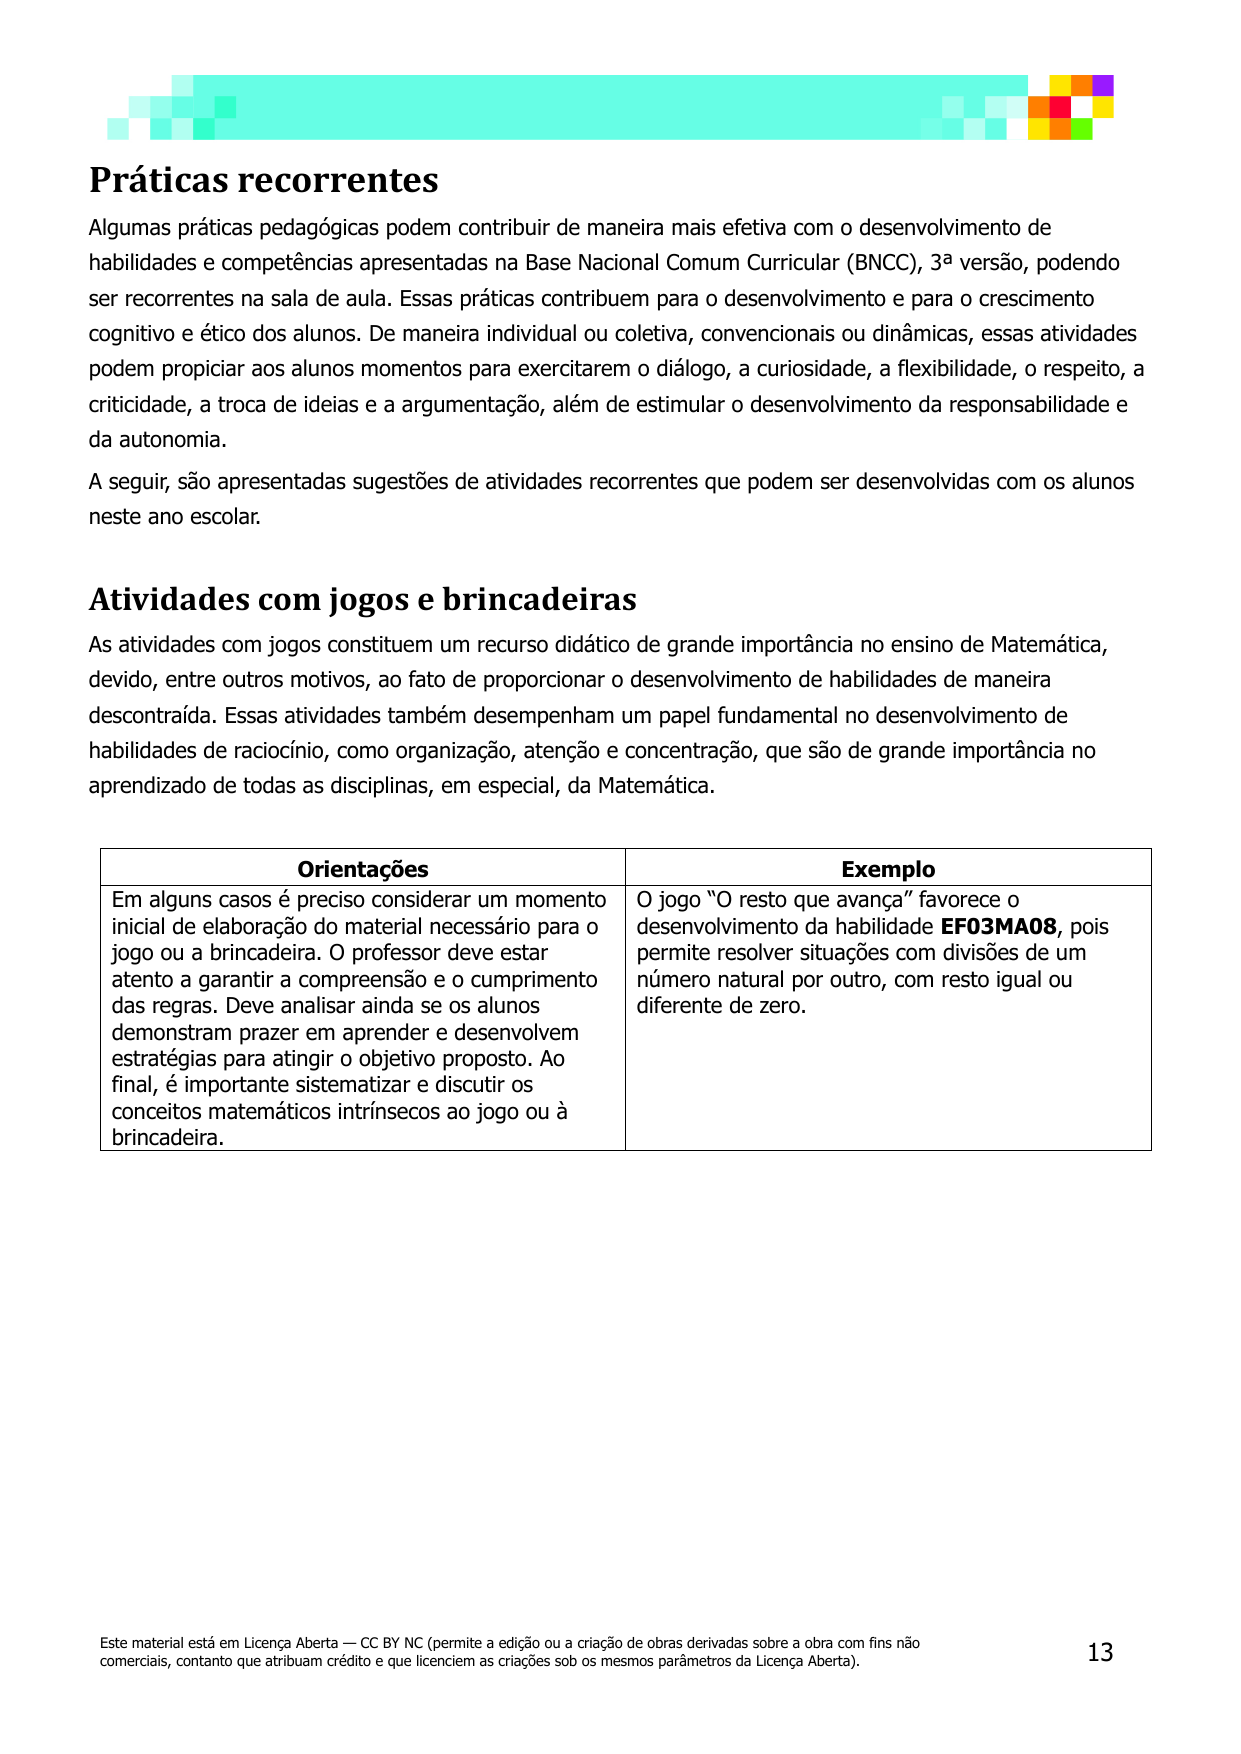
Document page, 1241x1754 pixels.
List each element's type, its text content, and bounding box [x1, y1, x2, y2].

text A seguir, são apresentadas sugestões de atividades recorrentes que podem ser desenvolvidas com os alunos neste ano escolar. [89, 461, 1152, 532]
table_header Exemplo [626, 849, 1151, 885]
picture [88, 75, 1114, 151]
text Práticas recorrentes [89, 157, 1152, 201]
text Atividades com jogos e brincadeiras [89, 579, 1152, 618]
text Algumas práticas pedagógicas podem contribuir de maneira mais efetiva com o desenvolvimento de habilidades e competências apresentadas na Base Nacional Comum Curricular (BNCC), 3ª versão, podendo ser recorrentes na sala de aula. Essas práticas contribuem para o desenvolvimento e para o crescimento cognitivo e ético dos alunos. De maneira individual ou coletiva, convencionais ou dinâmicas, essas atividades podem propiciar aos alunos momentos para exercitarem o diálogo, a curiosidade, a flexibilidade, o respeito, a criticidade, a troca de ideias e a argumentação, além de estimular o desenvolvimento da responsabilidade e da autonomia. [89, 207, 1152, 455]
table_cell O jogo “O resto que avança” favorece o desenvolvimento da habilidade EF03MA08, pois permite resolver situações com divisões de um número natural por outro, com resto igual ou diferente de zero. [626, 886, 1151, 1150]
table_cell Em alguns casos é preciso considerar um momento inicial de elaboração do material necessário para o jogo ou a brincadeira. O professor deve estar atento a garantir a compreensão e o cumprimento das regras. Deve analisar ainda se os alunos demonstram prazer em aprender e desenvolvem estratégias para atingir o objetivo proposto. Ao final, é importante sistematizar e discutir os conceitos matemáticos intrínsecos ao jogo ou à brincadeira. [101, 886, 625, 1150]
table_header Orientações [101, 849, 625, 885]
text As atividades com jogos constituem um recurso didático de grande importância no ensino de Matemática, devido, entre outros motivos, ao fato de proporcionar o desenvolvimento de habilidades de maneira descontraída. Essas atividades também desempenham um papel fundamental no desenvolvimento de habilidades de raciocínio, como organização, atenção e concentração, que são de grande importância no aprendizado de todas as disciplinas, em especial, da Matemática. [89, 624, 1152, 801]
